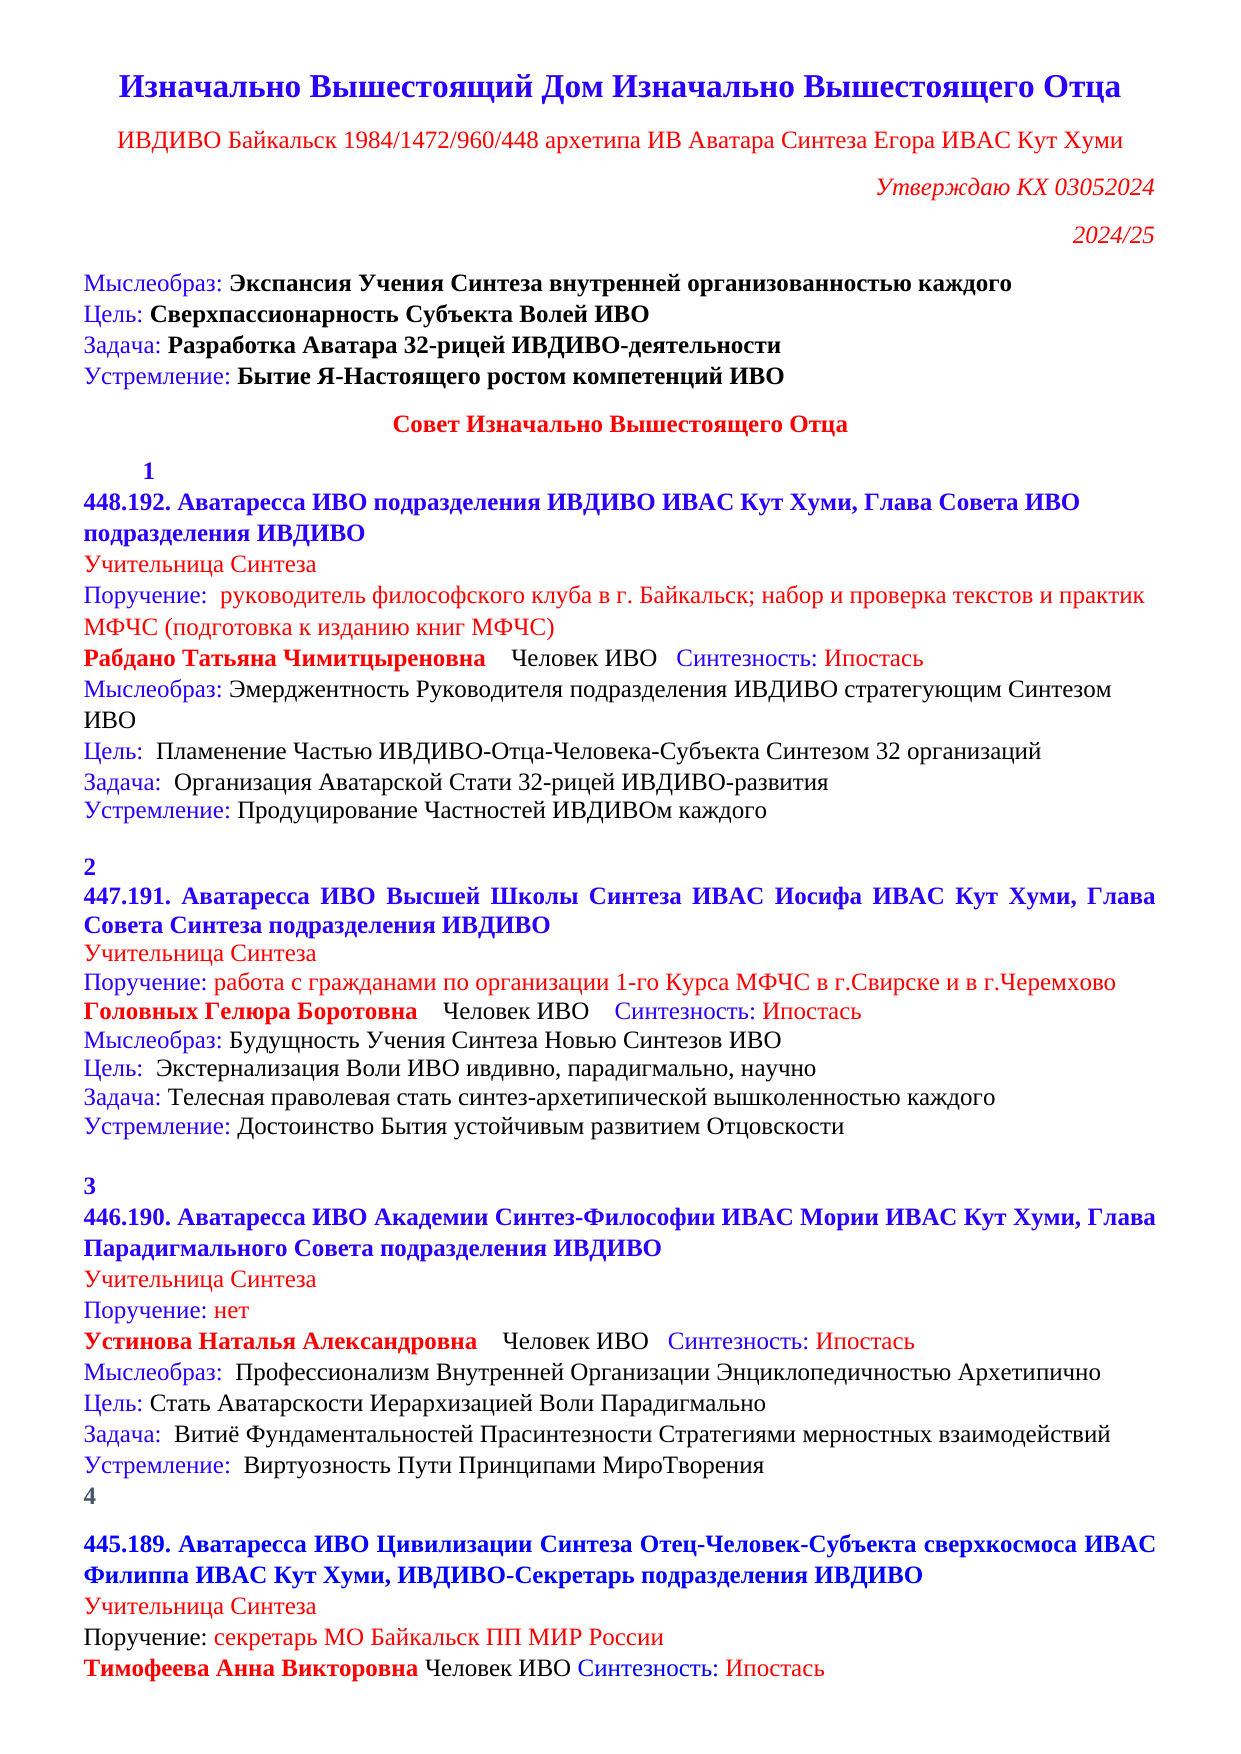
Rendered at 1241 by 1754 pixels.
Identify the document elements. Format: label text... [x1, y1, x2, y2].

text 4 [83, 1481, 1157, 1510]
text Задача: Организация Аватарской Стати 32-рицей ИВДИВО-развития Устремление: Продуцирование Частностей ИВДИВОм каждого [83, 767, 1157, 852]
text Цель: Пламенение Частью ИВДИВО-Отца-Человека-Субъекта Синтезом 32 организаций [83, 736, 1157, 764]
text Поручение: секретарь МО Байкальск ПП МИР России [83, 1622, 1157, 1651]
text Устремление: Достоинство Бытия устойчивым развитием Отцовскости [83, 1111, 1157, 1140]
text Тимофеева Анна Викторовна Человек ИВО Синтезность: Ипостась [83, 1653, 1157, 1682]
text Утверждаю КХ 03052024 [83, 172, 1157, 201]
text 3 446.190. Аватаресса ИВО Академии Синтез-Философии ИВАС Мории ИВАС Кут Хуми, Глава Парадигмального Совета подразделения ИВДИВО Учительница Синтеза Поручение: нет Устинова Наталья Александровна Человек ИВО Синтезность: Ипостась Мыслеобраз: Профессионализм Внутренней Организации Энциклопедичностью Архетипично [83, 1171, 1157, 1386]
text 2 447.191. Аватаресса ИВО Высшей Школы Синтеза ИВАС Иосифа ИВАС Кут Хуми, Глава Совета Синтеза подразделения ИВДИВО Учительница Синтеза Поручение: работа с гражданами по организации 1-го Курса МФЧС в г.Свирске и в г.Черемхово Головных Гелюра Боротовна Человек ИВО Синтезность: Ипостась Мыслеобраз: Будущность Учения Синтеза Новью Синтезов ИВО Цель: Экстернализация Воли ИВО ивдивно, парадигмально, научно Задача: Телесная праволевая стать синтез-архетипической вышколенностью каждого [83, 852, 1157, 1111]
text Мыслеобраз: Экспансия Учения Синтеза внутренней организованностью каждого Цель: Сверхпассионарность Субъекта Волей ИВО Задача: Разработка Аватара 32-рицей ИВДИВО-деятельности Устремление: Бытие Я-Настоящего ростом компетенций ИВО [83, 268, 1157, 390]
text ИВДИВО Байкальск 1984/1472/960/448 архетипа ИВ Аватара Синтеза Егора ИВАС Кут Хуми [83, 125, 1157, 153]
text Изначально Вышестоящий Дом Изначально Вышестоящего Отца [83, 67, 1157, 105]
text 2024/25 [83, 220, 1157, 249]
text Совет Изначально Вышестоящего Отца [83, 409, 1157, 437]
text 1 448.192. Аватаресса ИВО подразделения ИВДИВО ИВАС Кут Хуми, Глава Совета ИВО подразделения ИВДИВО Учительница Синтеза Поручение: руководитель философского клуба в г. Байкальск; набор и проверка текстов и практик МФЧС (подготовка к изданию книг МФЧС) Рабдано Татьяна Чимитцыреновна Человек ИВО Синтезность: Ипостась Мыслеобраз: Эмерджентность Руководителя подразделения ИВДИВО стратегующим Синтезом ИВО [83, 456, 1157, 733]
text 445.189. Аватаресса ИВО Цивилизации Синтеза Отец-Человек-Субъекта сверхкосмоса ИВАС Филиппа ИВАС Кут Хуми, ИВДИВО-Секретарь подразделения ИВДИВО Учительница Синтеза [83, 1529, 1157, 1620]
text Цель: Стать Аватарскости Иерархизацией Воли Парадигмально Задача: Витиё Фундаментальностей Прасинтезности Стратегиями мерностных взаимодействий [83, 1388, 1157, 1448]
text Устремление: Виртуозность Пути Принципами МироТворения [83, 1450, 1157, 1479]
